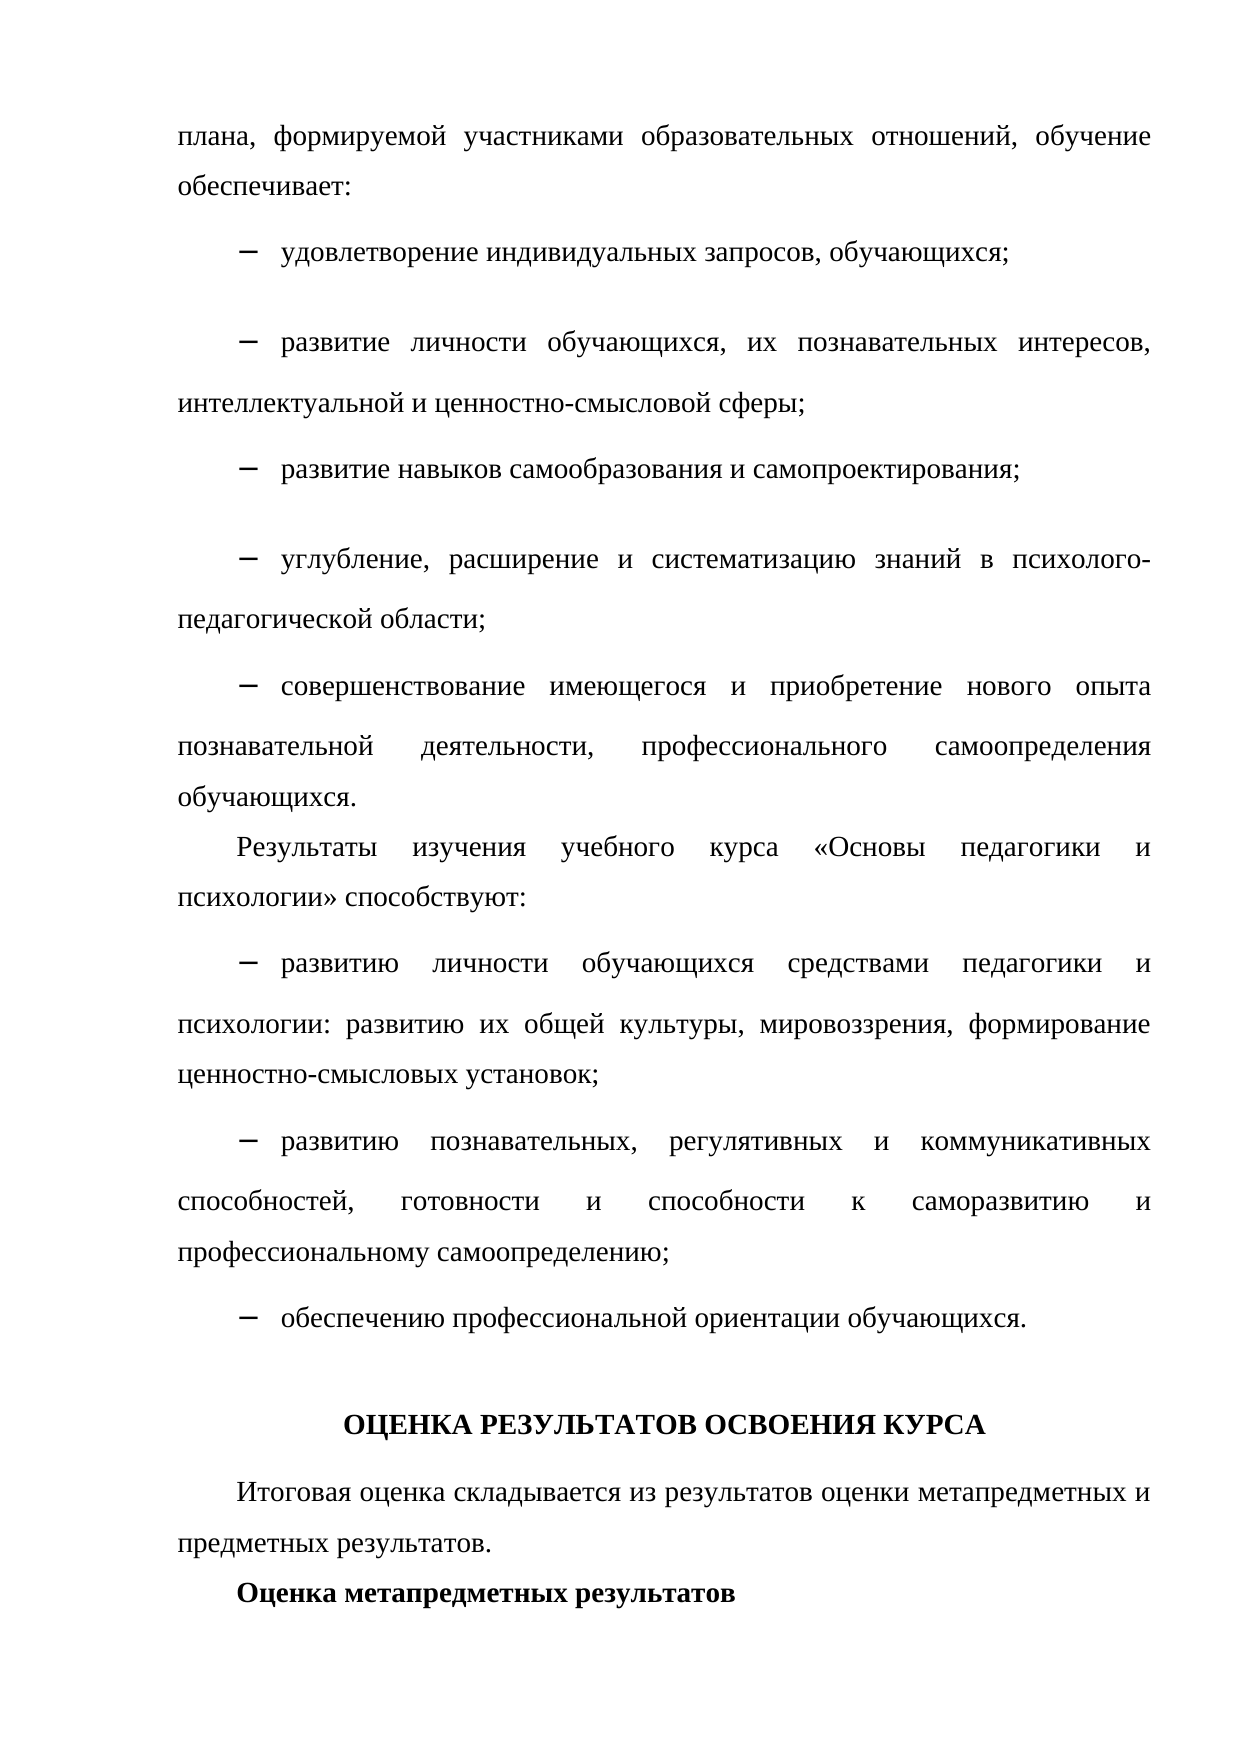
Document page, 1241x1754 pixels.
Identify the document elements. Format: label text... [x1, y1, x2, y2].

text Итоговая оценка складывается из результатов оценки метапредметных и предметных результатов. [177, 1474, 1152, 1558]
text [177, 118, 1152, 202]
text ОЦЕНКА РЕЗУЛЬТАТОВ ОСВОЕНИЯ КУРСА [177, 1407, 1152, 1441]
list углубление, расширение и систематизацию знаний в психолого-педагогической области; [177, 525, 1152, 635]
list развитие навыков самообразования и самопроектирования; [177, 435, 1152, 495]
list развитию познавательных, регулятивных и коммуникативных способностей, готовности и способности к саморазвитию и профессиональному самоопределению; [177, 1107, 1152, 1267]
list обеспечению профессиональной ориентации обучающихся. [177, 1284, 1152, 1344]
text Оценка метапредметных результатов [177, 1575, 1152, 1608]
list развитие личности обучающихся, их познавательных интересов, интеллектуальной и ценностно-смысловой сферы; [177, 308, 1152, 418]
list развитию личности обучающихся средствами педагогики и психологии: развитию их общей культуры, мировоззрения, формирование ценностно-смысловых установок; [177, 930, 1152, 1090]
list совершенствование имеющегося и приобретение нового опыта познавательной деятельности, профессионального самоопределения обучающихся. [177, 652, 1152, 812]
list удовлетворение индивидуальных запросов, обучающихся; [177, 219, 1152, 278]
text Результаты изучения учебного курса «Основы педагогики и психологии» способствуют: [177, 829, 1152, 913]
